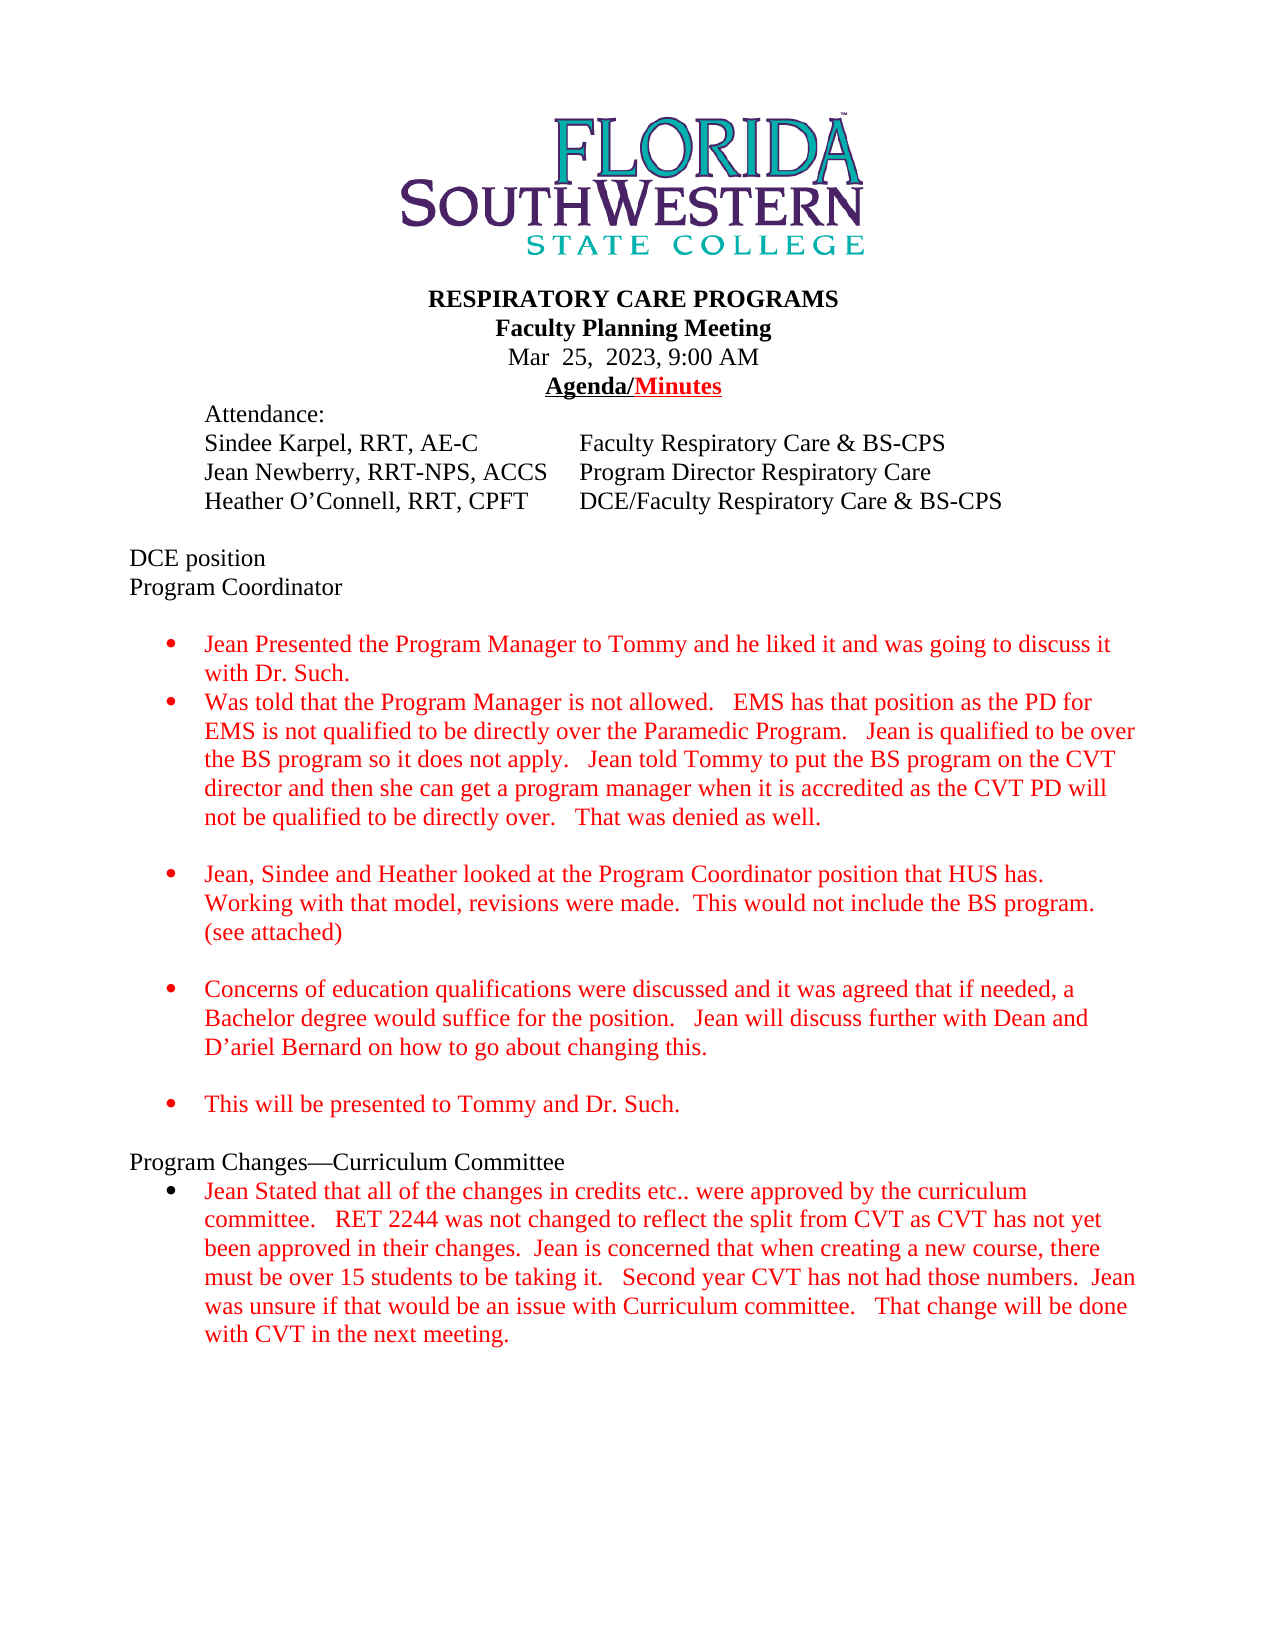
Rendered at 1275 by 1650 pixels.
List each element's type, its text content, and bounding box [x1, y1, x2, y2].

text Program Changes—Curriculum Committee [129, 1147, 1137, 1176]
list Jean, Sindee and Heather looked at the Program Coordinator position that HUS has. Working with that model, revisions were made. This would not include the BS program. (see attached) [167, 859, 1137, 946]
text Mar 25, 2023, 9:00 AM [129, 342, 1137, 371]
list Jean Stated that all of the changes in credits etc.. were approved by the curriculum committee. RET 2244 was not changed to reflect the split from CVT as CVT has not yet been approved in their changes. Jean is concerned that when creating a new course, there must be over 15 students to be taking it. Second year CVT has not had those numbers. Jean was unsure if that would be an issue with Curriculum committee. That change will be done with CVT in the next meeting. [167, 1176, 1137, 1348]
text Faculty Planning Meeting [129, 313, 1137, 342]
text RESPIRATORY CARE PROGRAMS [129, 284, 1137, 313]
list Heather O’Connell, RRT, CPFT DCE/Faculty Respiratory Care & BS-CPS [204, 486, 1137, 514]
list Jean Newberry, RRT-NPS, ACCS Program Director Respiratory Care [204, 457, 1137, 486]
text DCE position [129, 543, 1137, 572]
text Agenda/Minutes [129, 371, 1137, 399]
list Jean Presented the Program Manager to Tommy and he liked it and was going to discuss it with Dr. Such. [167, 629, 1137, 687]
picture [398, 104, 868, 256]
list This will be presented to Tommy and Dr. Such. [167, 1089, 1137, 1118]
text Program Coordinator [129, 572, 1137, 601]
list Attendance: [204, 399, 1137, 428]
list Sindee Karpel, RRT, AE-C Faculty Respiratory Care & BS-CPS [204, 428, 1137, 457]
list Was told that the Program Manager is not allowed. EMS has that position as the PD for EMS is not qualified to be directly over the Paramedic Program. Jean is qualified to be over the BS program so it does not apply. Jean told Tommy to put the BS program on the CVT director and then she can get a program manager when it is accredited as the CVT PD will not be qualified to be directly over. That was denied as well. [167, 687, 1137, 831]
list Concerns of education qualifications were discussed and it was agreed that if needed, a Bachelor degree would suffice for the position. Jean will discuss further with Dean and D’ariel Bernard on how to go about changing this. [167, 974, 1137, 1061]
